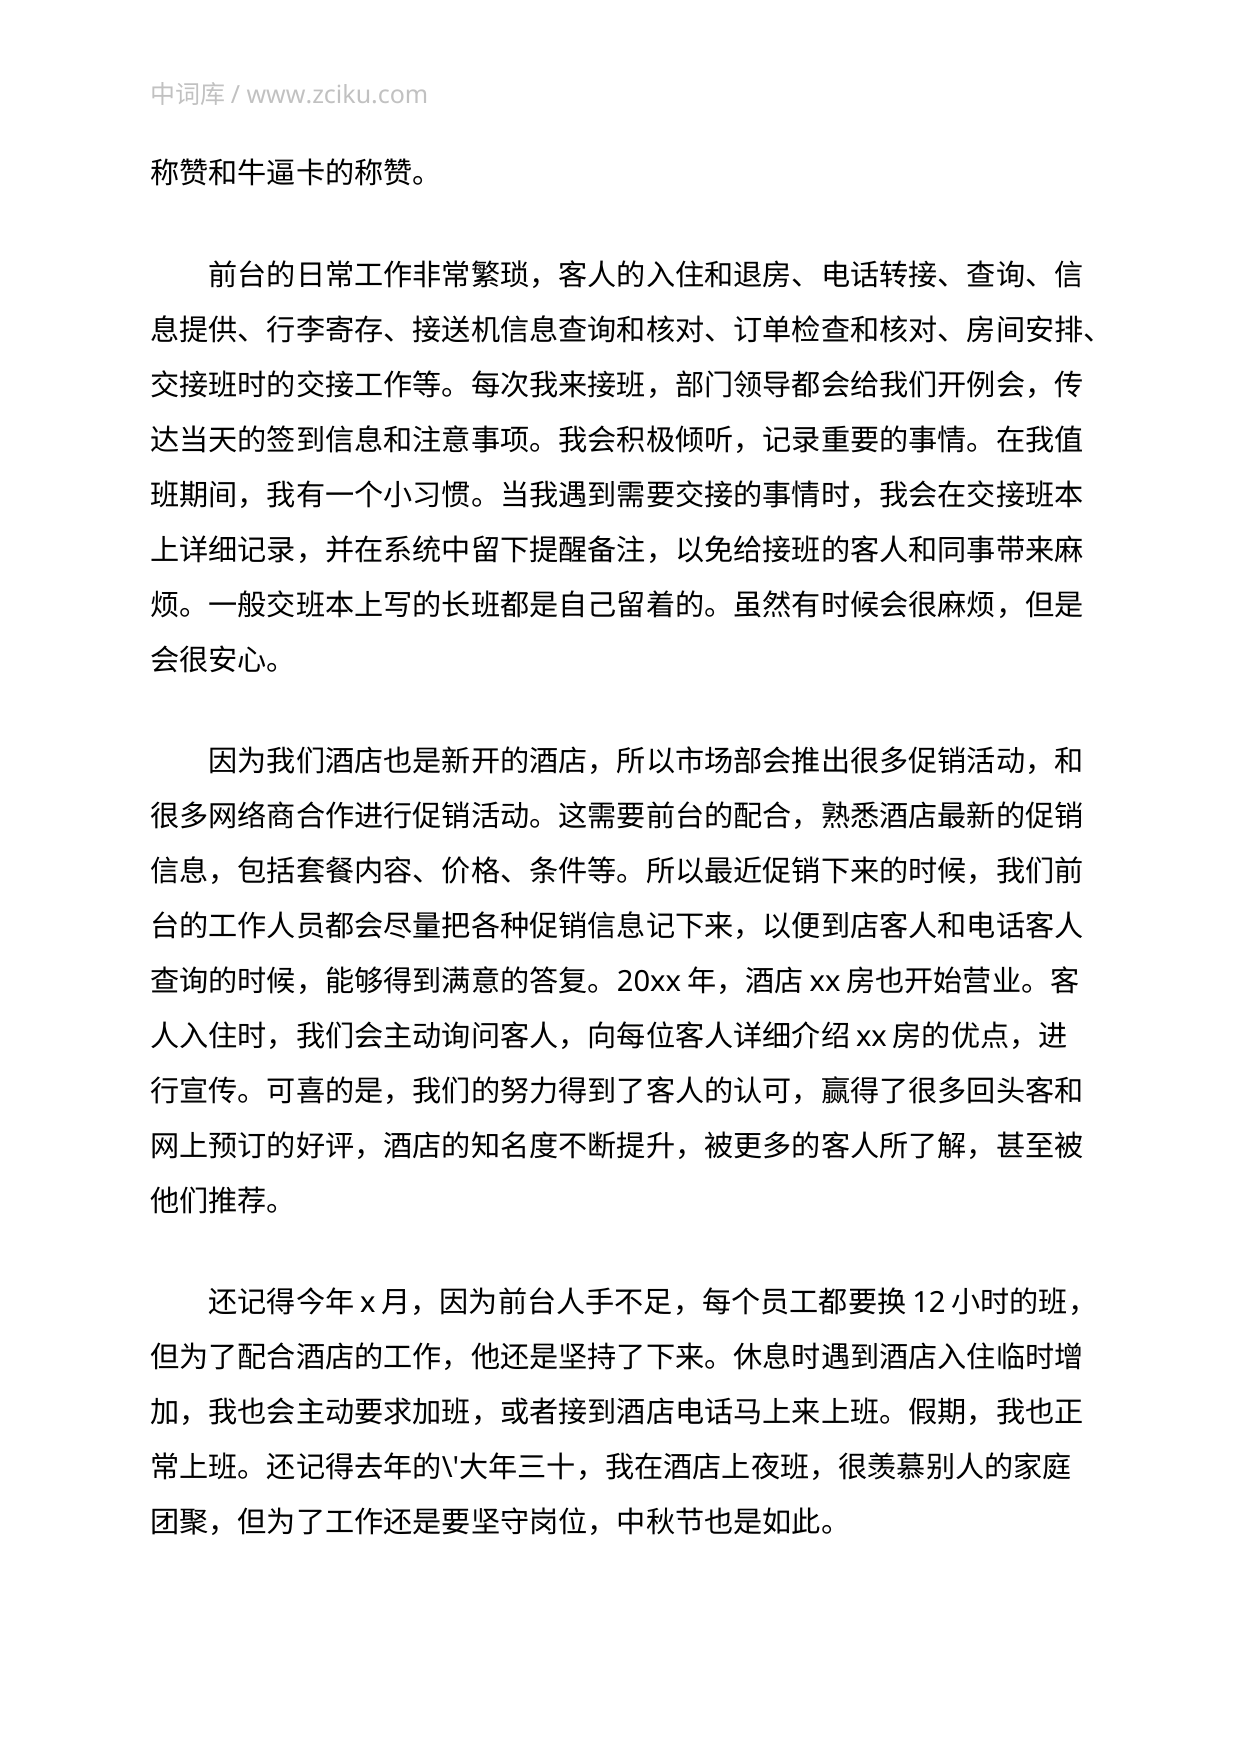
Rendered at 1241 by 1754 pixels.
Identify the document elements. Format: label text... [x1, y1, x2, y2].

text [150, 150, 1090, 192]
text 因为我们酒店也是新开的酒店，所以市场部会推出很多促销活动，和很多网络商合作进行促销活动。这需要前台的配合，熟悉酒店最新的促销信息，包括套餐内容、价格、条件等。所以最近促销下来的时候，我们前台的工作人员都会尽量把各种促销信息记下来，以便到店客人和电话客人查询的时候，能够得到满意的答复。20xx年，酒店xx房也开始营业。客人入住时，我们会主动询问客人，向每位客人详细介绍xx房的优点，进行宣传。可喜的是，我们的努力得到了客人的认可，赢得了很多回头客和网上预订的好评，酒店的知名度不断提升，被更多的客人所了解，甚至被他们推荐。 [150, 738, 1090, 1219]
text 前台的日常工作非常繁琐，客人的入住和退房、电话转接、查询、信息提供、行李寄存、接送机信息查询和核对、订单检查和核对、房间安排、交接班时的交接工作等。每次我来接班，部门领导都会给我们开例会，传达当天的签到信息和注意事项。我会积极倾听，记录重要的事情。在我值班期间，我有一个小习惯。当我遇到需要交接的事情时，我会在交接班本上详细记录，并在系统中留下提醒备注，以免给接班的客人和同事带来麻烦。一般交班本上写的长班都是自己留着的。虽然有时候会很麻烦，但是会很安心。 [150, 252, 1090, 678]
text 还记得今年x月，因为前台人手不足，每个员工都要换12小时的班，但为了配合酒店的工作，他还是坚持了下来。休息时遇到酒店入住临时增加，我也会主动要求加班，或者接到酒店电话马上来上班。假期，我也正常上班。还记得去年的\'大年三十，我在酒店上夜班，很羡慕别人的家庭团聚，但为了工作还是要坚守岗位，中秋节也是如此。 [150, 1279, 1090, 1541]
